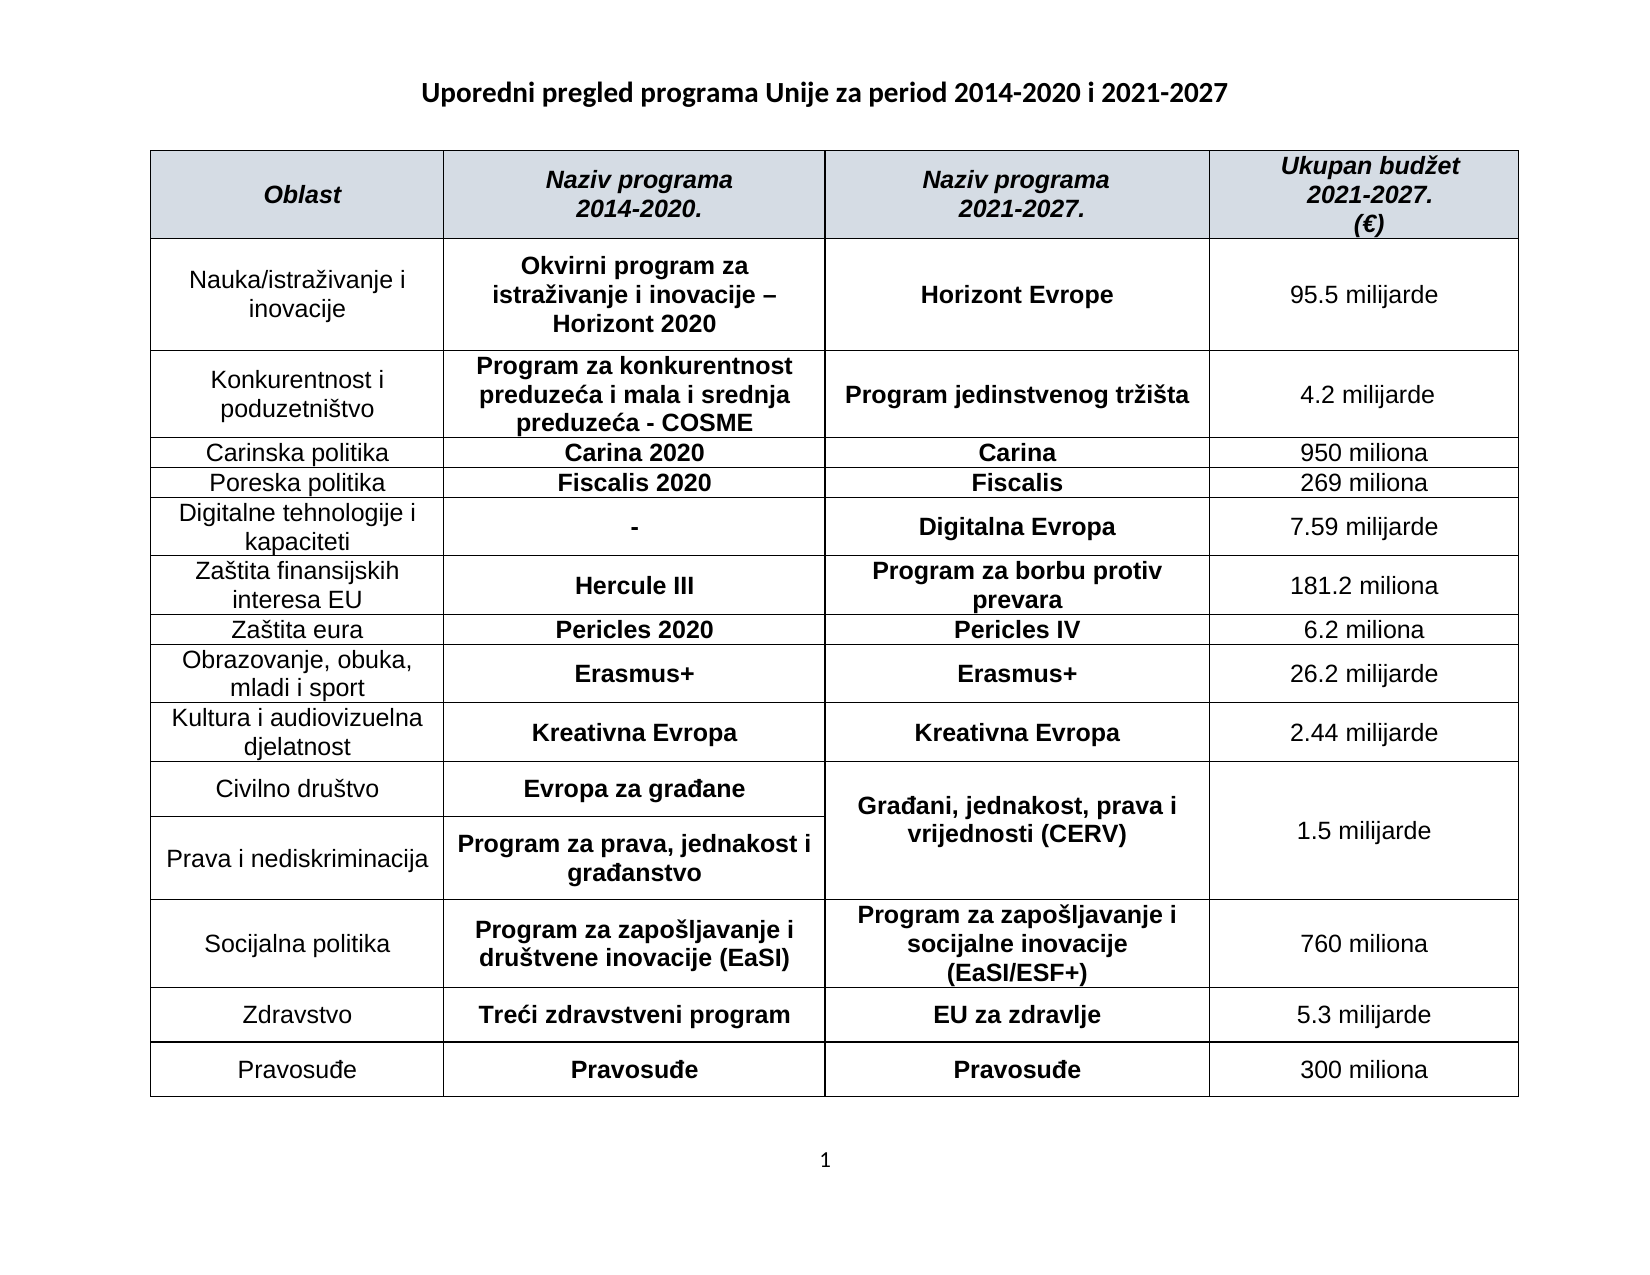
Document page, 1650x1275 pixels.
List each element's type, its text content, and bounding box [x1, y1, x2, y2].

table_cell EU za zdravlje [826, 988, 1209, 1041]
table_cell Fiscalis 2020 [444, 468, 824, 497]
table_cell Program za zapošljavanje i socijalne inovacije (EaSI/ESF+) [826, 900, 1209, 987]
table_cell 7.59 milijarde [1210, 498, 1518, 555]
table_header Naziv programa 2014-2020. [444, 151, 824, 238]
table_cell Zaštita eura [151, 615, 443, 644]
table_header Oblast [151, 151, 443, 238]
table_cell Evropa za građane [444, 762, 824, 816]
table_cell Erasmus+ [826, 645, 1209, 702]
table_cell Program za borbu protiv prevara [826, 556, 1209, 614]
table_cell 5.3 milijarde [1210, 988, 1518, 1041]
table_cell Pravosuđe [826, 1043, 1209, 1096]
table_cell Okvirni program za istraživanje i inovacije – Horizont 2020 [444, 239, 824, 350]
table_cell Carina 2020 [444, 438, 824, 467]
table_cell Kreativna Evropa [826, 703, 1209, 761]
table_cell 950 miliona [1210, 438, 1518, 467]
table_cell Zdravstvo [151, 988, 443, 1041]
table_cell Erasmus+ [444, 645, 824, 702]
table_cell Treći zdravstveni program [444, 988, 824, 1041]
table_cell 300 miliona [1210, 1043, 1518, 1096]
table_cell Zaštita finansijskih interesa EU [151, 556, 443, 614]
table_header Naziv programa 2021-2027. [826, 151, 1209, 238]
table_cell 26.2 milijarde [1210, 645, 1518, 702]
table_cell Program za konkurentnost preduzeća i mala i srednja preduzeća - COSME [444, 351, 824, 437]
table_cell 4.2 milijarde [1210, 351, 1518, 437]
table_cell Pravosuđe [444, 1043, 824, 1096]
table_cell 6.2 miliona [1210, 615, 1518, 644]
table_cell Poreska politika [151, 468, 443, 497]
table_cell Obrazovanje, obuka, mladi i sport [151, 645, 443, 702]
table_cell Program za zapošljavanje i društvene inovacije (EaSI) [444, 900, 824, 987]
table_cell 95.5 milijarde [1210, 239, 1518, 350]
table_cell Pericles IV [826, 615, 1209, 644]
table_cell Nauka/istraživanje i inovacije [151, 239, 443, 350]
table_cell Prava i nediskriminacija [151, 817, 443, 899]
table_cell Pericles 2020 [444, 615, 824, 644]
table_cell Kreativna Evropa [444, 703, 824, 761]
table_cell 269 miliona [1210, 468, 1518, 497]
table_cell Pravosuđe [151, 1043, 443, 1096]
table_cell Digitalna Evropa [826, 498, 1209, 555]
table_cell Građani, jednakost, prava i vrijednosti (CERV) [826, 762, 1209, 899]
table_cell 760 miliona [1210, 900, 1518, 987]
table_cell Digitalne tehnologije i kapaciteti [151, 498, 443, 555]
table_cell Carinska politika [151, 438, 443, 467]
table_cell - [444, 498, 824, 555]
table_cell Program za prava, jednakost i građanstvo [444, 817, 824, 899]
table_cell Kultura i audiovizuelna djelatnost [151, 703, 443, 761]
table_cell Hercule III [444, 556, 824, 614]
table_header Ukupan budžet 2021-2027. (€) [1210, 151, 1518, 238]
table_cell 1.5 milijarde [1210, 762, 1518, 899]
table_cell Horizont Evrope [826, 239, 1209, 350]
table_cell Civilno društvo [151, 762, 443, 816]
table_cell 2.44 milijarde [1210, 703, 1518, 761]
table_cell Program jedinstvenog tržišta [826, 351, 1209, 437]
table_cell Carina [826, 438, 1209, 467]
table_cell Socijalna politika [151, 900, 443, 987]
table_cell Konkurentnost i poduzetništvo [151, 351, 443, 437]
table_cell 181.2 miliona [1210, 556, 1518, 614]
table_cell Fiscalis [826, 468, 1209, 497]
